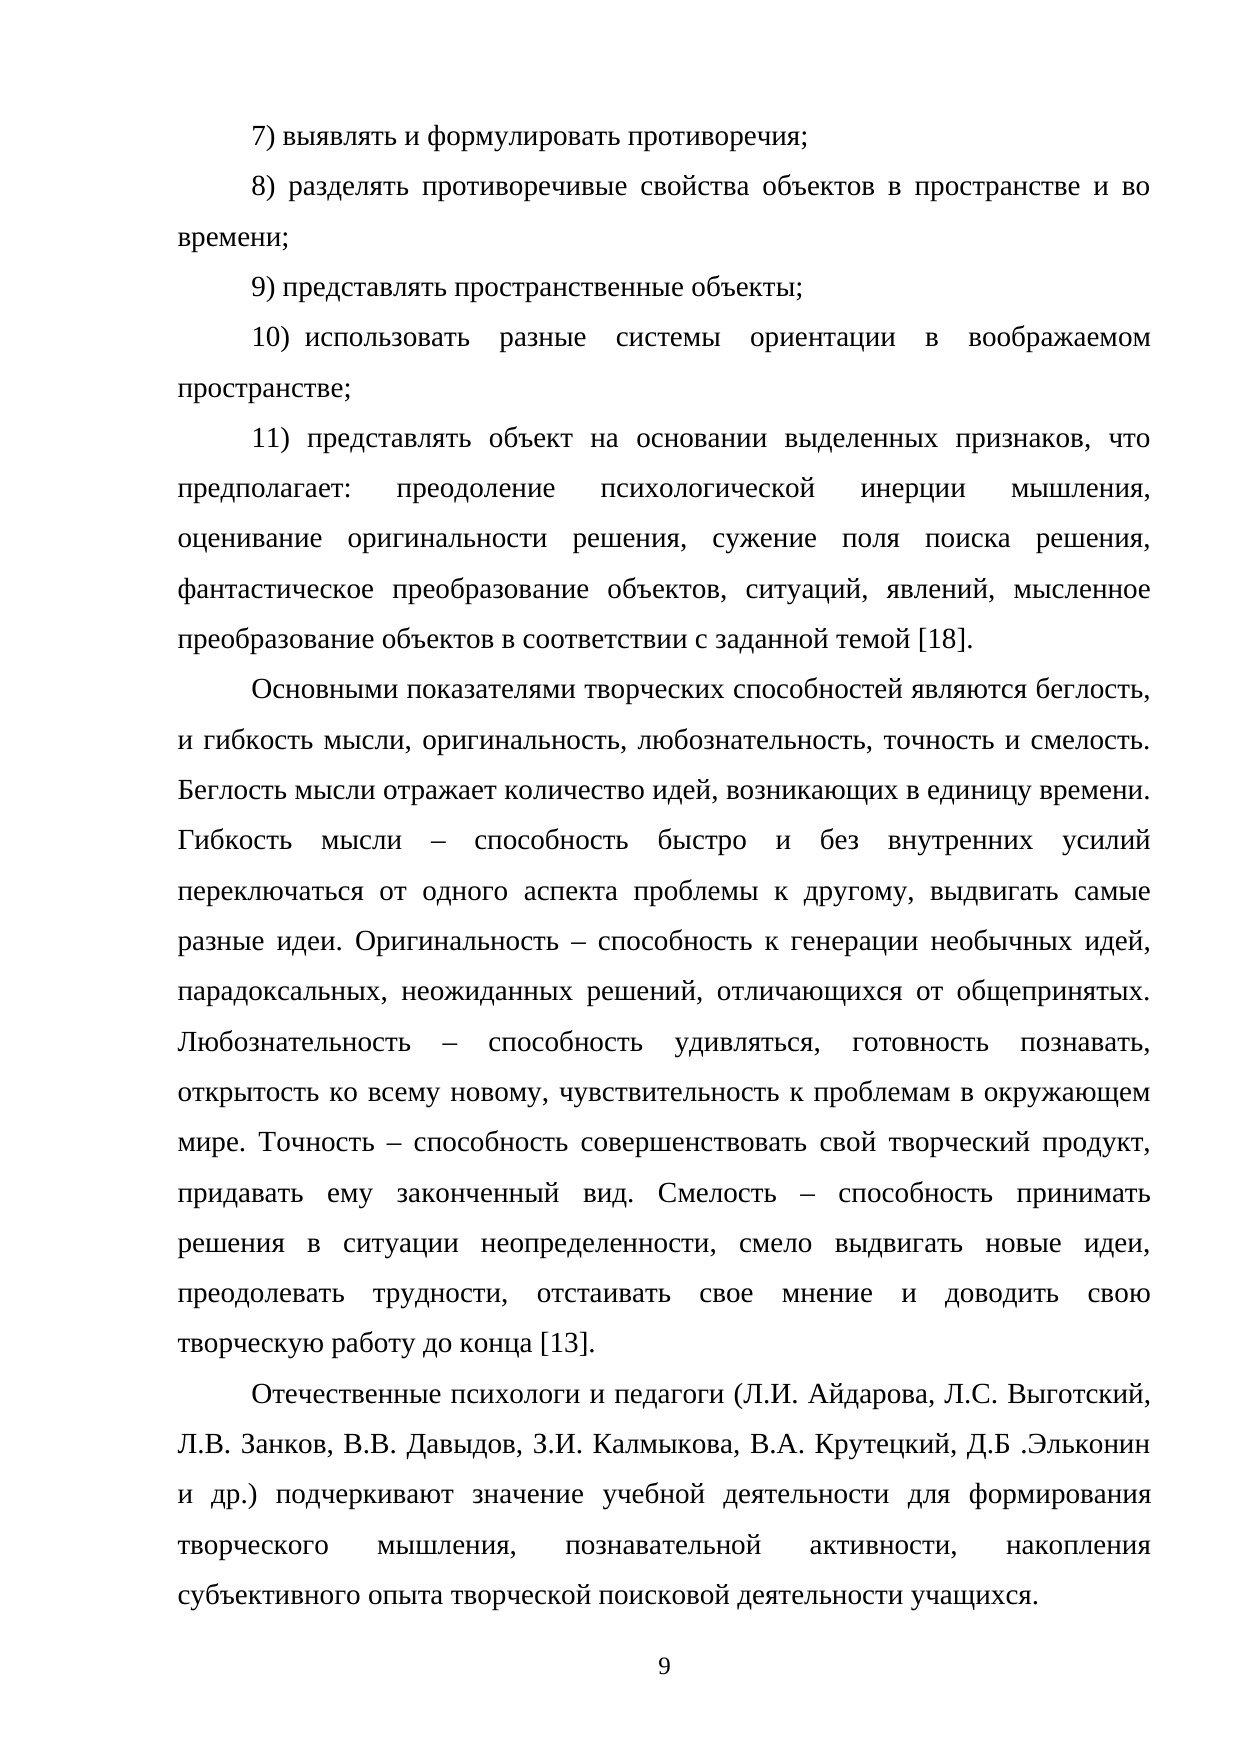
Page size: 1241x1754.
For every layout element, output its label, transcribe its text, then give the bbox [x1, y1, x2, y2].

text 11) представлять объект на основании выделенных признаков, что предполагает: преодоление психологической инерции мышления, оценивание оригинальности решения, сужение поля поиска решения, фантастическое преобразование объектов, ситуаций, явлений, мысленное преобразование объектов в соответствии с заданной темой [18]. [177, 420, 1152, 655]
text Отечественные психологи и педагоги (Л.И. Айдарова, Л.С. Выготский, Л.В. Занков, В.В. Давыдов, З.И. Калмыкова, В.А. Крутецкий, Д.Б .Эльконин и др.) подчеркивают значение учебной деятельности для формирования творческого мышления, познавательной активности, накопления субъективного опыта творческой поисковой деятельности учащихся. [177, 1376, 1152, 1611]
text 10)hиспользовать разные системы ориентации в воображаемом пространстве; [177, 319, 1152, 403]
text Основными показателями творческих способностей являются беглость, и гибкость мысли, оригинальность, любознательность, точность и смелость. Беглость мысли отражает количество идей, возникающих в единицу времени. Гибкость мысли – способность быстро и без внутренних усилий переключаться от одного аспекта проблемы к другому, выдвигать самые разные идеи. Оригинальность – способность к генерации необычных идей, парадоксальных, неожиданных решений, отличающихся от общепринятых. Любознательность – способность удивляться, готовность познавать, открытость ко всему новому, чувствительность к проблемам в окружающем мире. Точность – способность совершенствовать свой творческий продукт, придавать ему законченный вид. Смелость – способность принимать решения в ситуации неопределенности, смело выдвигать новые идеи, преодолевать трудности, отстаивать свое мнение и доводить свою творческую работу до конца [13]. [177, 672, 1152, 1359]
text 9) представлять пространственные объекты; [177, 269, 1152, 303]
text 7) выявлять и формулировать противоречия; [177, 118, 1152, 152]
text 8) разделять противоречивые свойства объектов в пространстве и во времени; [177, 168, 1152, 252]
